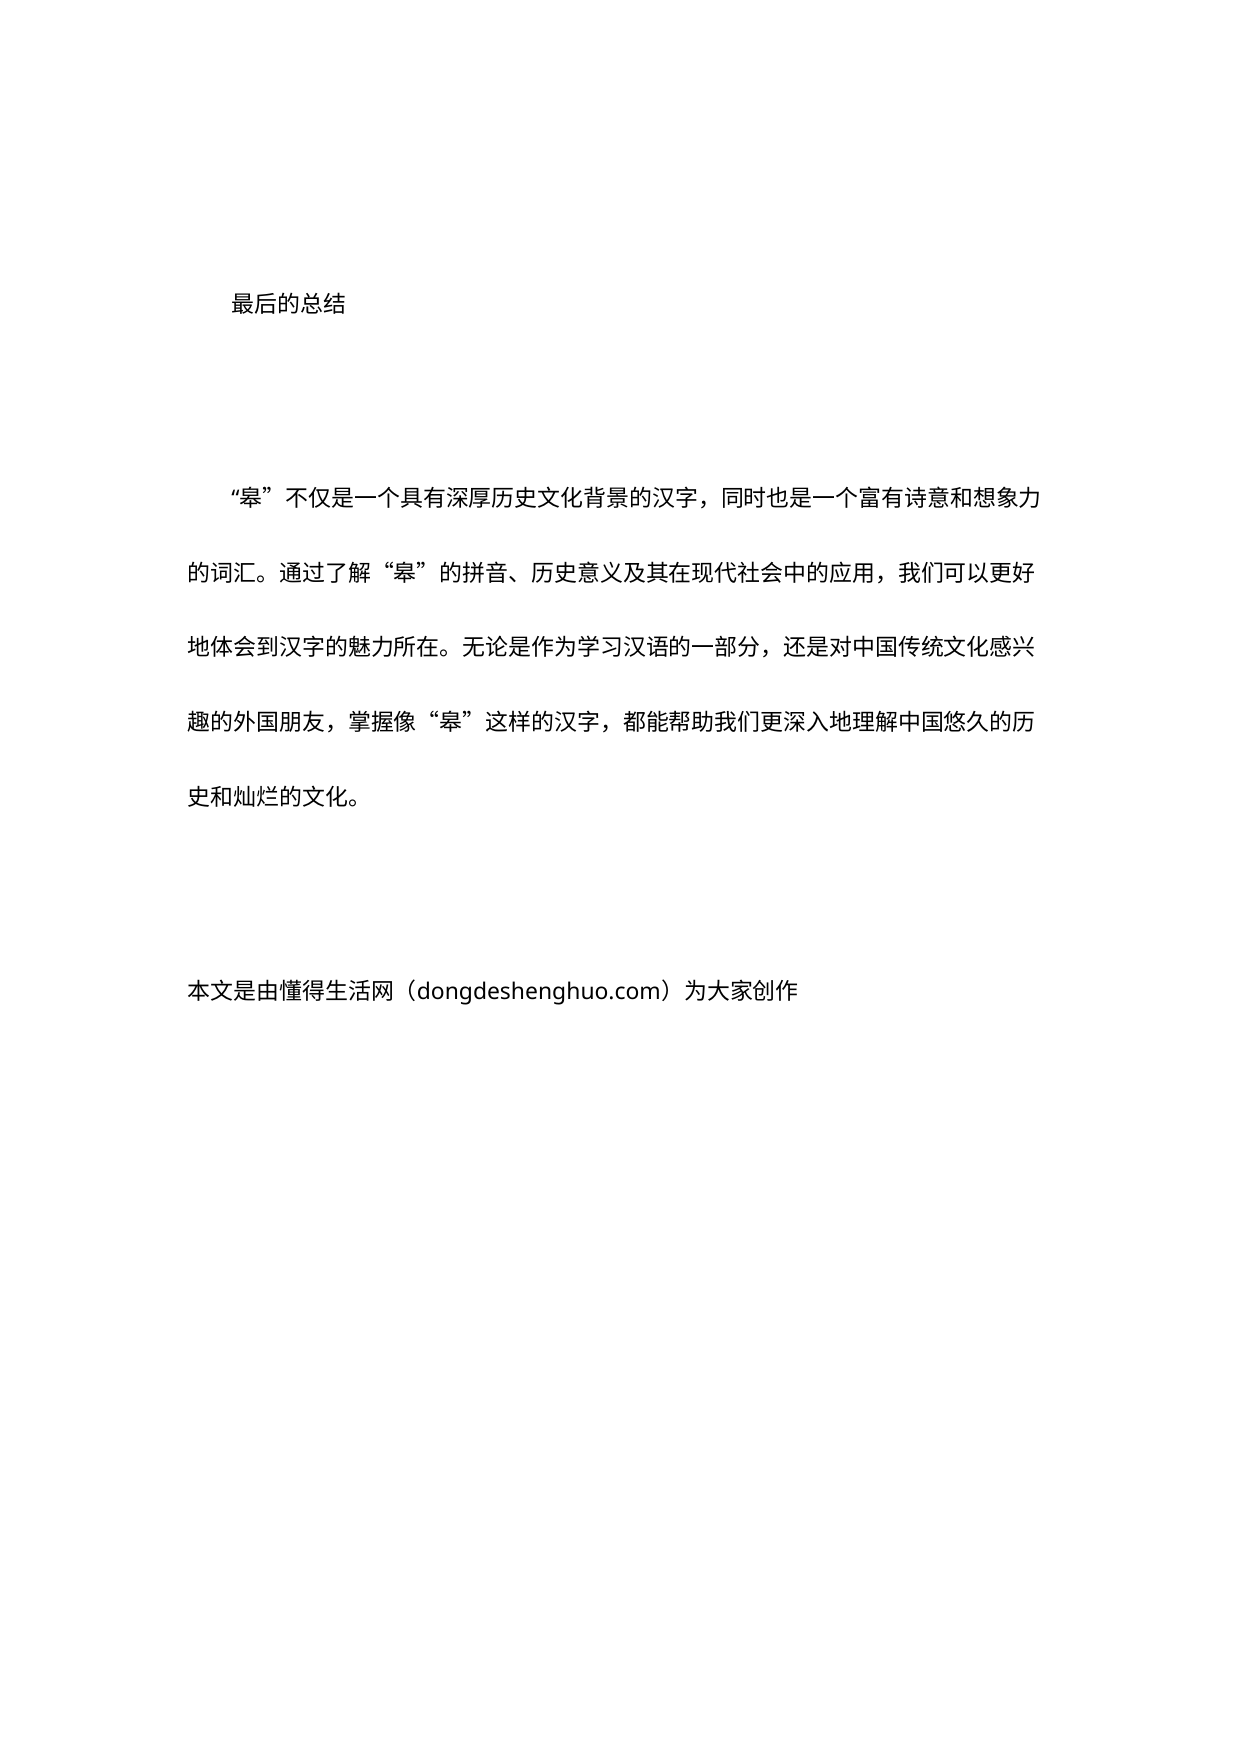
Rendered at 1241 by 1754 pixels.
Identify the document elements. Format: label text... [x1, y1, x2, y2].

text 本文是由懂得生活网（dongdeshenghuo.com）为大家创作 [187, 957, 1053, 1022]
text “皋”不仅是一个具有深厚历史文化背景的汉字，同时也是一个富有诗意和想象力的词汇。通过了解“皋”的拼音、历史意义及其在现代社会中的应用，我们可以更好地体会到汉字的魅力所在。无论是作为学习汉语的一部分，还是对中国传统文化感兴趣的外国朋友，掌握像“皋”这样的汉字，都能帮助我们更深入地理解中国悠久的历史和灿烂的文化。 [187, 464, 1053, 828]
text 最后的总结 [187, 270, 1053, 335]
